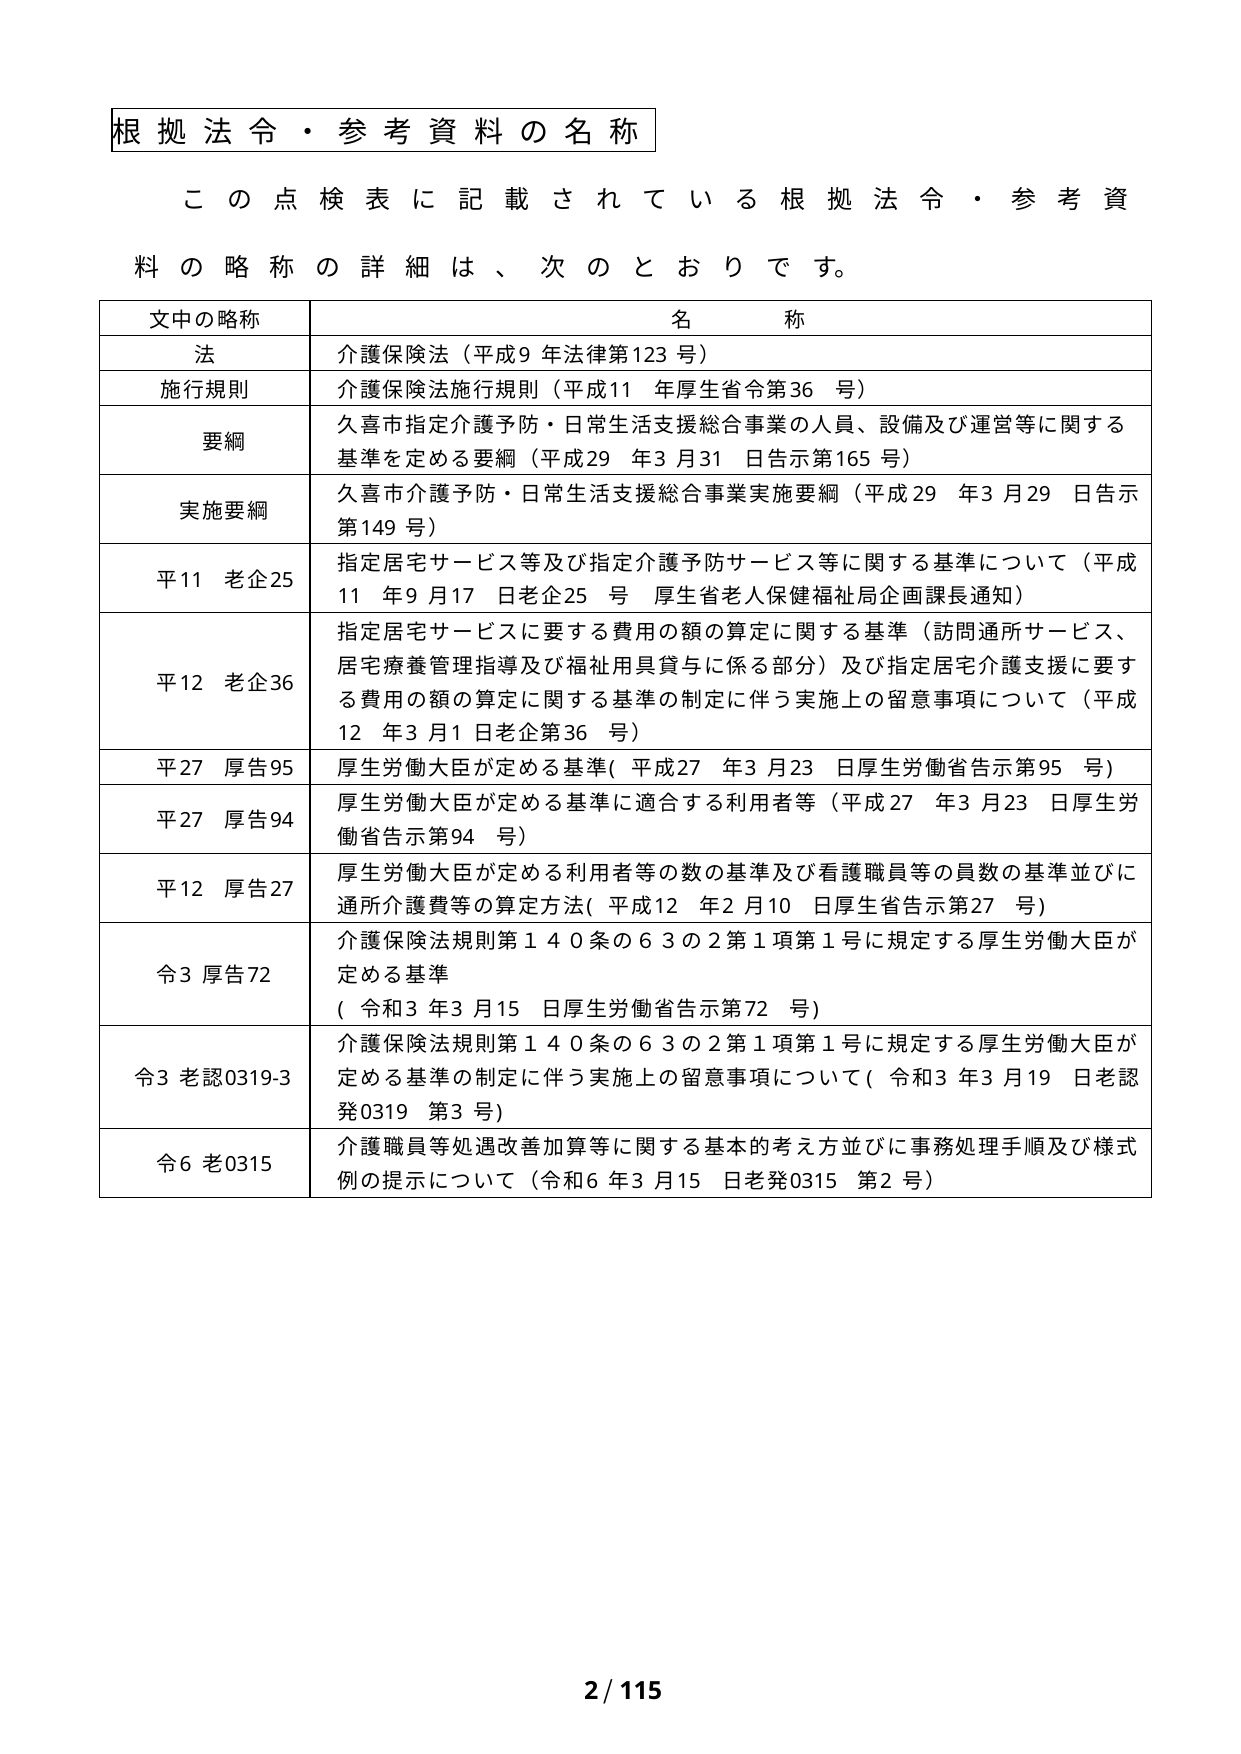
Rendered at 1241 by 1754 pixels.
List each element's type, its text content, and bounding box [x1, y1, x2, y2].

table_cell 介護保険法（平成9年法律第123号） [311, 336, 1151, 370]
table_cell 平27厚告95 [100, 750, 309, 784]
table_cell 実施要綱 [100, 475, 309, 543]
table_cell 要綱 [100, 406, 309, 474]
table_cell 平11老企25 [100, 544, 309, 612]
table_cell 厚生労働大臣が定める基準(平成27年3月23日厚生労働省告示第95号) [311, 750, 1151, 784]
table_cell 指定居宅サービス等及び指定介護予防サービス等に関する基準について（平成11年9月17日老企25号 厚生省老人保健福祉局企画課長通知） [311, 544, 1151, 612]
table_cell 介護保険法規則第１４０条の６３の２第１項第１号に規定する厚生労働大臣が定める基準 (令和3年3月15日厚生労働省告示第72号) [311, 923, 1151, 1025]
table_cell 介護保険法規則第１４０条の６３の２第１項第１号に規定する厚生労働大臣が定める基準の制定に伴う実施上の留意事項について(令和3年3月19日老認発0319第3号) [311, 1026, 1151, 1128]
table_cell 平12厚告27 [100, 854, 309, 922]
table_cell 施行規則 [100, 371, 309, 405]
table_header 文中の略称 [100, 301, 309, 335]
table_cell 令3厚告72 [100, 923, 309, 1025]
table_cell 平27厚告94 [100, 785, 309, 853]
table_cell 介護保険法施行規則（平成11年厚生省令第36号） [311, 371, 1151, 405]
table_cell 法 [100, 336, 309, 370]
table_cell 厚生労働大臣が定める基準に適合する利用者等（平成27年3月23日厚生労働省告示第94号） [311, 785, 1151, 853]
table_cell 厚生労働大臣が定める利用者等の数の基準及び看護職員等の員数の基準並びに通所介護費等の算定方法(平成12年2月10日厚生省告示第27号) [311, 854, 1151, 922]
table_cell 令6老0315 [100, 1129, 309, 1197]
text 根拠法令・参考資料の名称 [111, 96, 1151, 164]
table_cell 令3老認0319-3 [100, 1026, 309, 1128]
table_cell 平12老企36 [100, 613, 309, 749]
table_cell 指定居宅サービスに要する費用の額の算定に関する基準（訪問通所サービス、居宅療養管理指導及び福祉用具貸与に係る部分）及び指定居宅介護支援に要する費用の額の算定に関する基準の制定に伴う実施上の留意事項について（平成12年3月1日老企第36号） [311, 613, 1151, 749]
text この点検表に記載されている根拠法令・参考資料の略称の詳細は、次のとおりです。 [89, 164, 1151, 300]
table_header 名 称 [311, 301, 1151, 335]
table_cell 久喜市指定介護予防・日常生活支援総合事業の人員、設備及び運営等に関する基準を定める要綱（平成29年3月31日告示第165号） [311, 406, 1151, 474]
table_cell 久喜市介護予防・日常生活支援総合事業実施要綱（平成29年3月29日告示第149号） [311, 475, 1151, 543]
table_cell 介護職員等処遇改善加算等に関する基本的考え方並びに事務処理手順及び様式例の提示について（令和6年3月15日老発0315第2号） [311, 1129, 1151, 1197]
